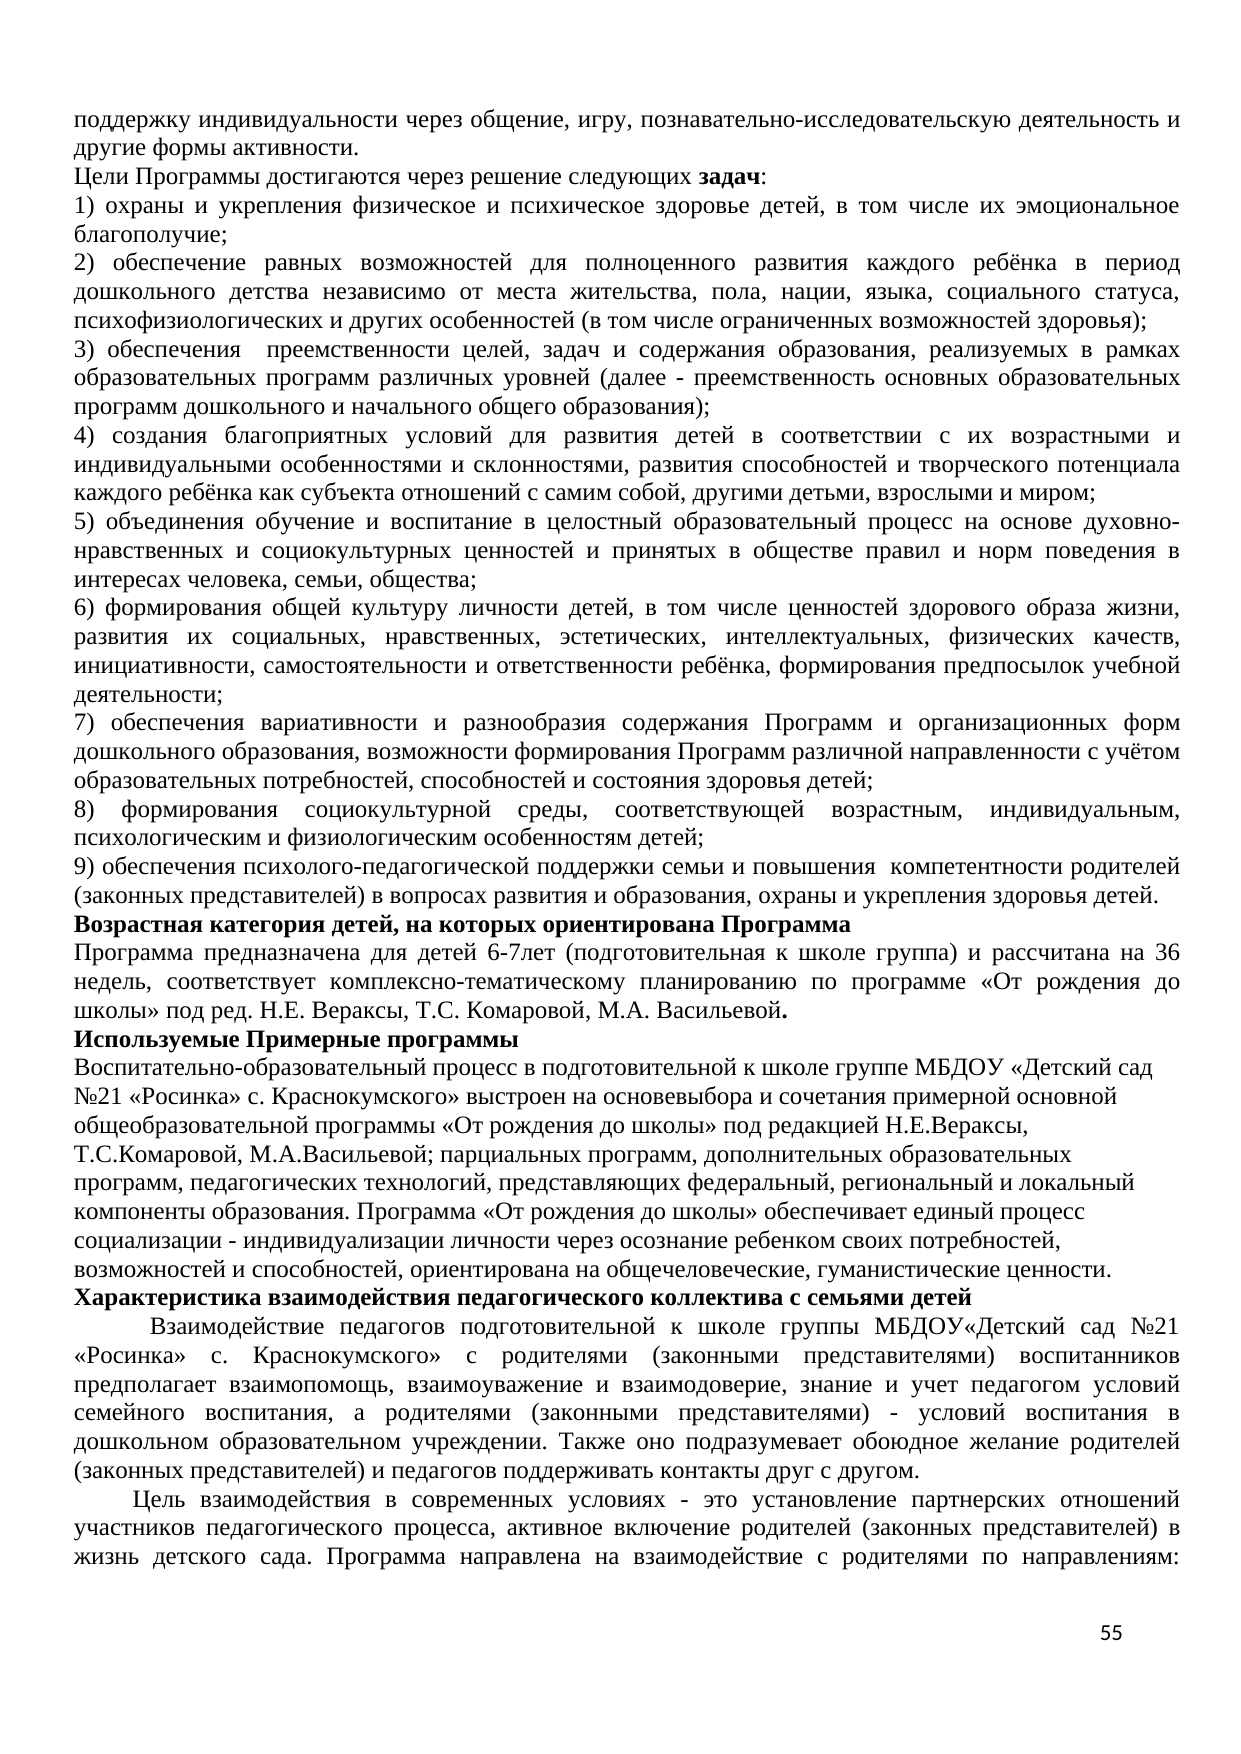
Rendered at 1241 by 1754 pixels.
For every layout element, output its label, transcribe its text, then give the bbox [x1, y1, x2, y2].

text 5) объединения обучение и воспитание в целостный образовательный процесс на основе духовно-нравственных и социокультурных ценностей и принятых в обществе правил и норм поведения в интересах человека, семьи, общества; [74, 506, 1181, 592]
text 3) обеспечения преемственности целей, задач и содержания образования, реализуемых в рамках образовательных программ различных уровней (далее - преемственность основных образовательных программ дошкольного и начального общего образования); [74, 334, 1181, 420]
text Программа предназначена для детей 6-7лет (подготовительная к школе группа) и рассчитана на 36 недель, соответствует комплексно-тематическому планированию по программе «От рождения до школы» под ред. Н.Е. Вераксы, Т.С. Комаровой, М.А. Васильевой. [74, 937, 1181, 1024]
text Воспитательно-образовательный процесс в подготовительной к школе группе МБДОУ «Детский сад №21 «Росинка» с. Краснокумского» выстроен на основевыбора и сочетания примерной основной общеобразовательной программы «От рождения до школы» под редакцией Н.Е.Вераксы, Т.С.Комаровой, М.А.Васильевой; парциальных программ, дополнительных образовательных программ, педагогических технологий, представляющих федеральный, региональный и локальный компоненты образования. Программа «От рождения до школы» обеспечивает единый процесс социализации - индивидуализации личности через осознание ребенком своих потребностей, возможностей и способностей, ориентирована на общечеловеческие, гуманистические ценности. [74, 1052, 1181, 1282]
text 1) охраны и укрепления физическое и психическое здоровье детей, в том числе их эмоциональное благополучие; [74, 190, 1181, 247]
text Возрастная категория детей, на которых ориентирована Программа [74, 909, 1181, 937]
text 8) формирования социокультурной среды, соответствующей возрастным, индивидуальным, психологическим и физиологическим особенностям детей; [74, 794, 1181, 851]
text 4) создания благоприятных условий для развития детей в соответствии с их возрастными и индивидуальными особенностями и склонностями, развития способностей и творческого потенциала каждого ребёнка как субъекта отношений с самим собой, другими детьми, взрослыми и миром; [74, 420, 1181, 506]
text 7) обеспечения вариативности и разнообразия содержания Программ и организационных форм дошкольного образования, возможности формирования Программ различной направленности с учётом образовательных потребностей, способностей и состояния здоровья детей; [74, 707, 1181, 794]
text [74, 1484, 1181, 1570]
text Цели Программы достигаются через решение следующих задач: [74, 161, 1181, 190]
text Взаимодействие педагогов подготовительной к школе группы МБДОУ«Детский сад №21 «Росинка» с. Краснокумского» с родителями (законными представителями) воспитанников предполагает взаимопомощь, взаимоуважение и взаимодоверие, знание и учет педагогом условий семейного воспитания, а родителями (законными представителями) - условий воспитания в дошкольном образовательном учреждении. Также оно подразумевает обоюдное желание родителей (законных представителей) и педагогов поддерживать контакты друг с другом. [74, 1311, 1181, 1484]
text Используемые Примерные программы [74, 1024, 1181, 1052]
text 2) обеспечение равных возможностей для полноценного развития каждого ребёнка в период дошкольного детства независимо от места жительства, пола, нации, языка, социального статуса, психофизиологических и других особенностей (в том числе ограниченных возможностей здоровья); [74, 247, 1181, 334]
text Характеристика взаимодействия педагогического коллектива с семьями детей [74, 1282, 1181, 1311]
text 6) формирования общей культуру личности детей, в том числе ценностей здорового образа жизни, развития их социальных, нравственных, эстетических, интеллектуальных, физических качеств, инициативности, самостоятельности и ответственности ребёнка, формирования предпосылок учебной деятельности; [74, 592, 1181, 707]
text 9) обеспечения психолого-педагогической поддержки семьи и повышения компетентности родителей (законных представителей) в вопросах развития и образования, охраны и укрепления здоровья детей. [74, 851, 1181, 909]
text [74, 104, 1181, 161]
